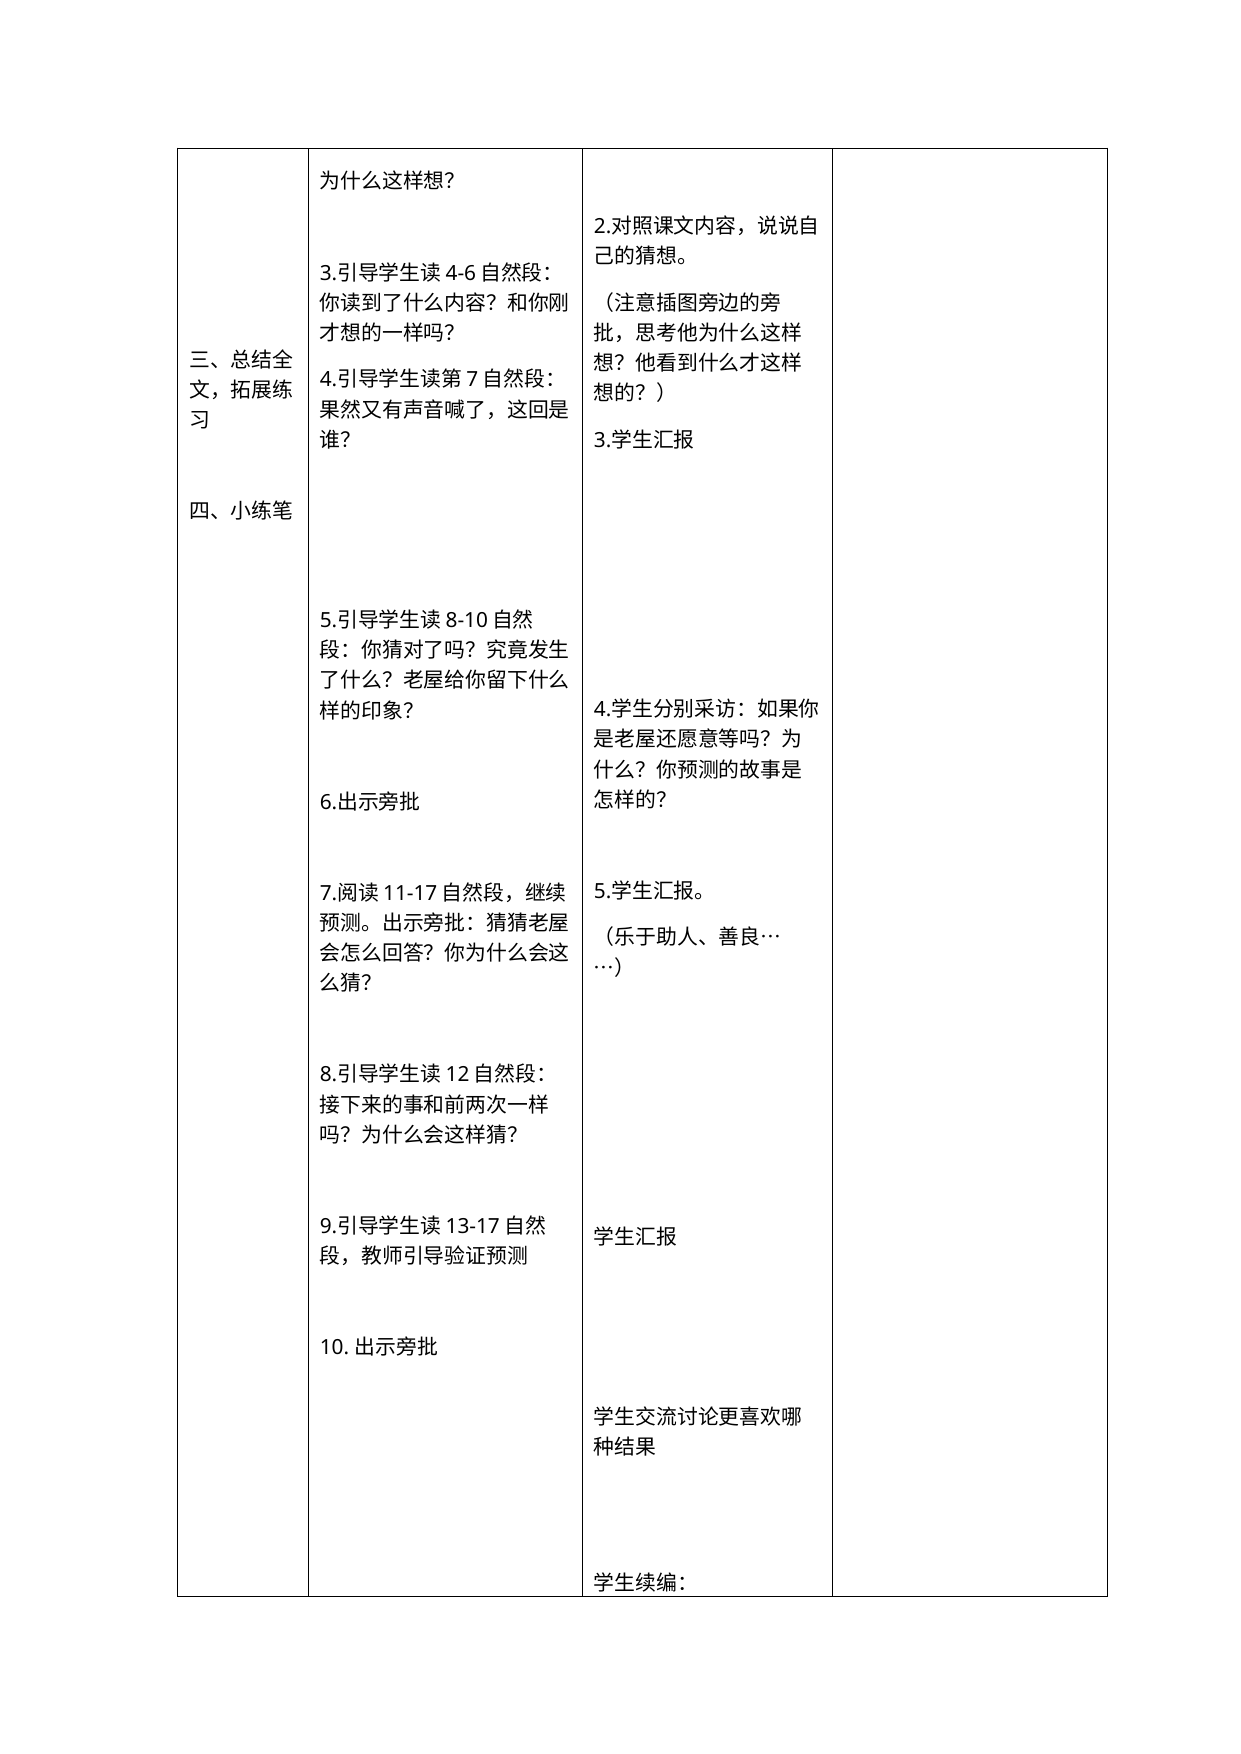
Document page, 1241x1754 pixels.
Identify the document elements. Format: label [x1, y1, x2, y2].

table_cell [178, 149, 308, 1596]
table_cell [583, 149, 832, 1596]
table_cell [833, 149, 1107, 1596]
table_cell [309, 149, 582, 1596]
